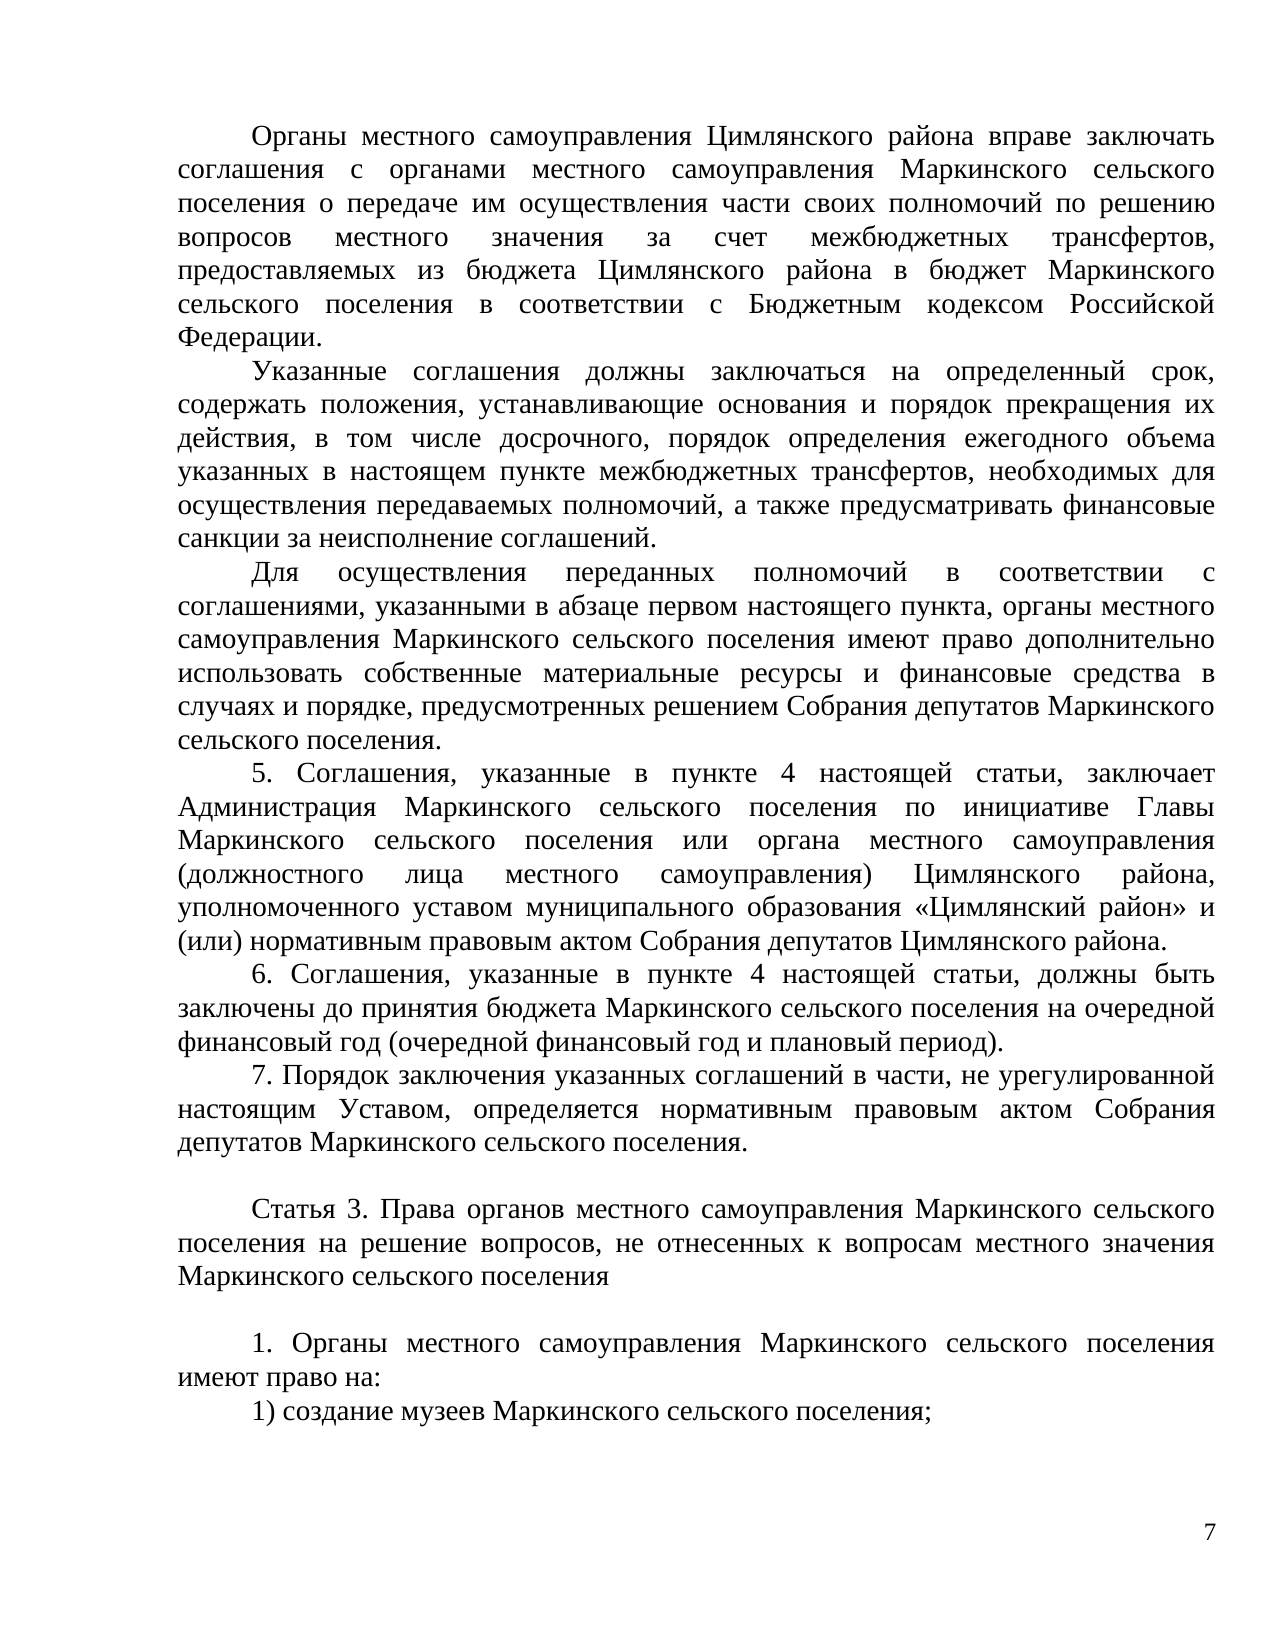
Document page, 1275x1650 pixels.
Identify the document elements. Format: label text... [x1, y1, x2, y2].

text 6. Соглашения, указанные в пункте 4 настоящей статьи, должны быть заключены до принятия бюджета Маркинского сельского поселения на очередной финансовый год (очередной финансовый год и плановый период). [177, 957, 1216, 1057]
text Указанные соглашения должны заключаться на определенный срок, содержать положения, устанавливающие основания и порядок прекращения их действия, в том числе досрочного, порядок определения ежегодного объема указанных в настоящем пункте межбюджетных трансфертов, необходимых для осуществления передаваемых полномочий, а также предусматривать финансовые санкции за неисполнение соглашений. [177, 353, 1216, 554]
text 5. Соглашения, указанные в пункте 4 настоящей статьи, заключает Администрация Маркинского сельского поселения по инициативе Главы Маркинского сельского поселения или органа местного самоуправления (должностного лица местного самоуправления) Цимлянского района, уполномоченного уставом муниципального образования «Цимлянский район» и (или) нормативным правовым актом Собрания депутатов Цимлянского района. [177, 755, 1216, 957]
text 1) создание музеев Маркинского сельского поселения; [177, 1393, 1216, 1426]
text Органы местного самоуправления Цимлянского района вправе заключать соглашения с органами местного самоуправления Маркинского сельского поселения о передаче им осуществления части своих полномочий по решению вопросов местного значения за счет межбюджетных трансфертов, предоставляемых из бюджета Цимлянского района в бюджет Маркинского сельского поселения в соответствии с Бюджетным кодексом Российской Федерации. [177, 118, 1216, 353]
text 7. Порядок заключения указанных соглашений в части, не урегулированной настоящим Уставом, определяется нормативным правовым актом Собрания депутатов Маркинского сельского поселения. [177, 1057, 1216, 1158]
text Статья 3. Права органов местного самоуправления Маркинского сельского поселения на решение вопросов, не отнесенных к вопросам местного значения Маркинского сельского поселения [177, 1191, 1216, 1292]
text Для осуществления переданных полномочий в соответствии с соглашениями, указанными в абзаце первом настоящего пункта, органы местного самоуправления Маркинского сельского поселения имеют право дополнительно использовать собственные материальные ресурсы и финансовые средства в случаях и порядке, предусмотренных решением Собрания депутатов Маркинского сельского поселения. [177, 554, 1216, 755]
text 1. Органы местного самоуправления Маркинского сельского поселения имеют право на: [177, 1326, 1216, 1393]
